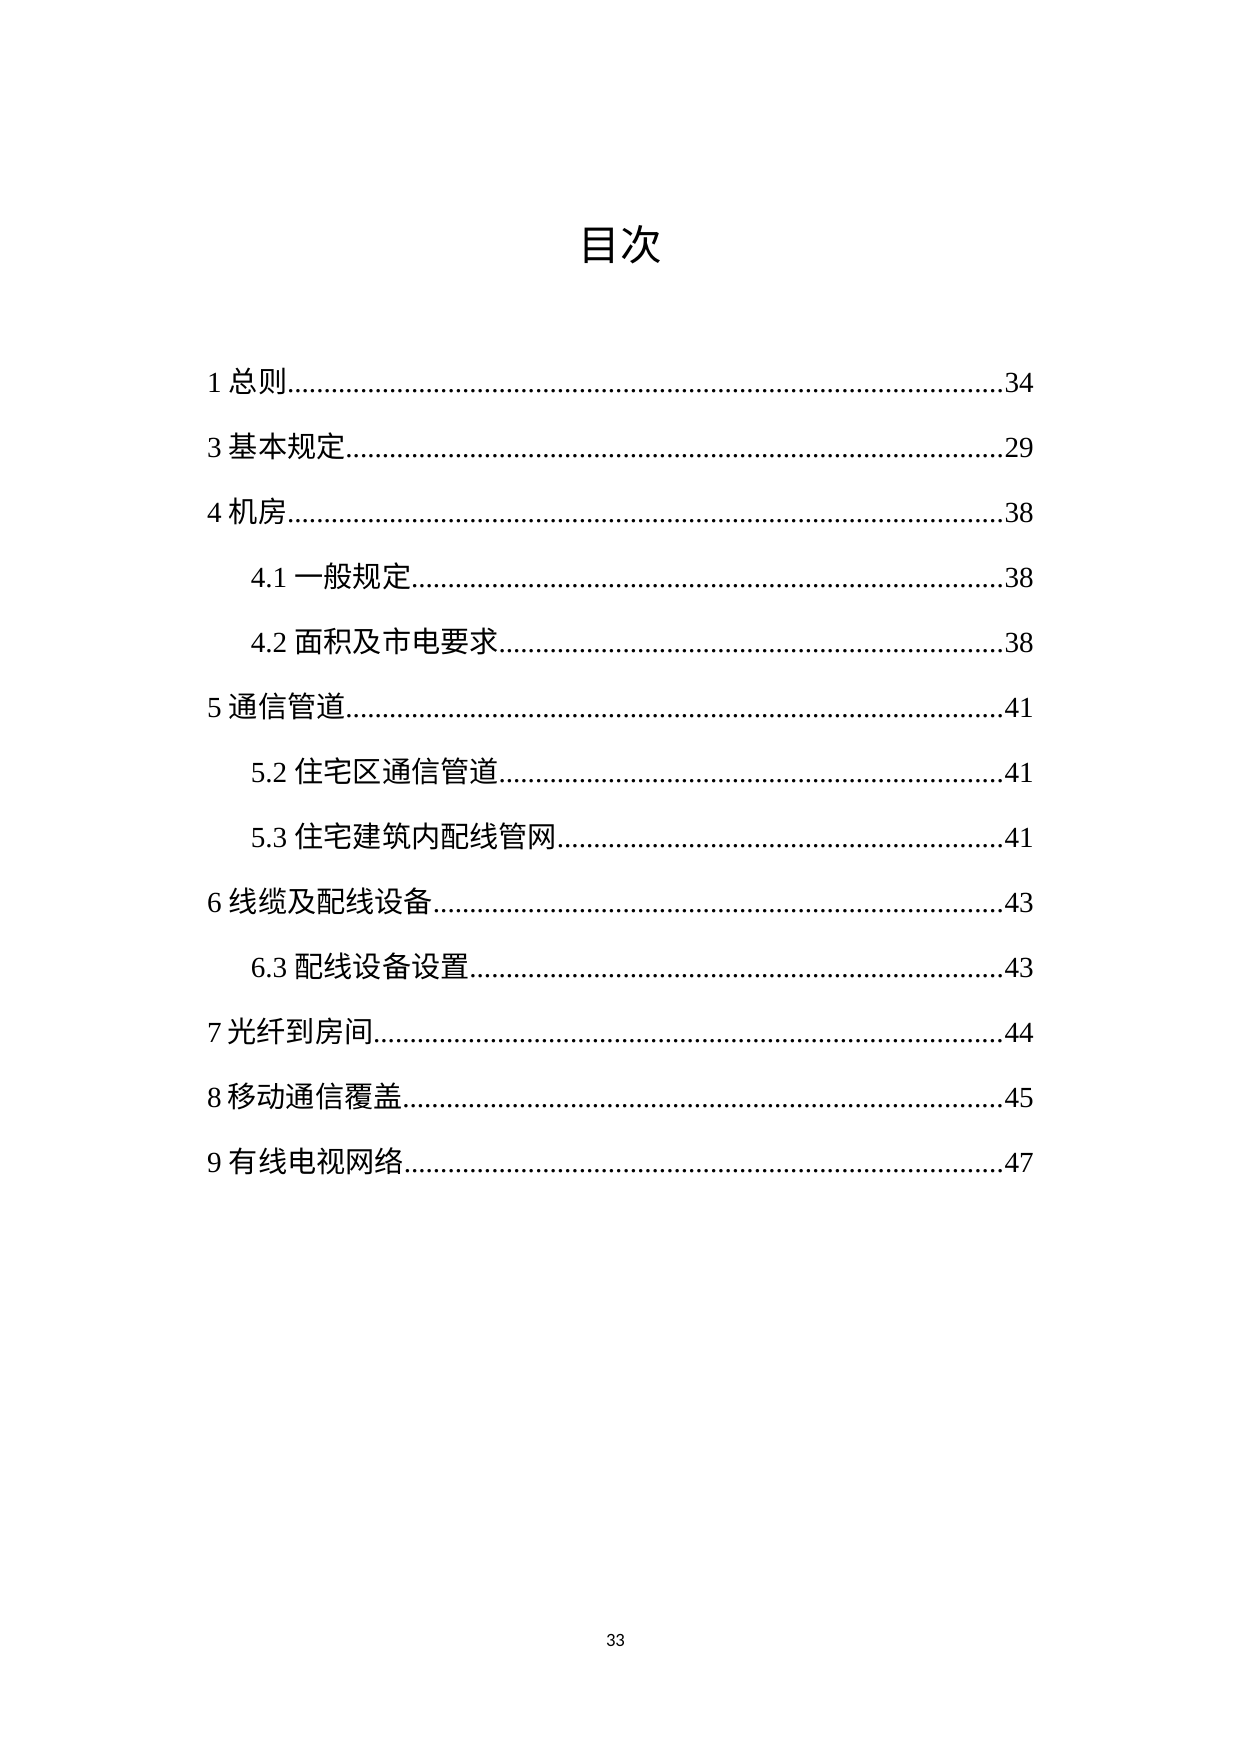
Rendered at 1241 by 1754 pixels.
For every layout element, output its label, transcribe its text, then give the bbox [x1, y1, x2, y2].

text 4 机房 30 [207, 477, 1033, 542]
text 4.1 一般规定 30 [251, 542, 1033, 607]
text 5.3 住宅建筑内配线管网 32 [251, 802, 1033, 867]
text 3 基本规定 29 [207, 412, 1033, 477]
text 9 有线电视网络 37 [207, 1127, 1033, 1192]
text 6 线缆及配线设备 33 [207, 867, 1033, 932]
text 8移动通信覆盖 35 [207, 1062, 1033, 1127]
text 1 总则 27 [207, 347, 1033, 412]
text 4.2 面积及市电要求 30 [251, 607, 1033, 672]
text 6.3 配线设备设置 33 [251, 932, 1033, 997]
text 7光纤到房间 34 [207, 997, 1033, 1062]
text 5 通信管道 32 [207, 672, 1033, 737]
text 5.2 住宅区通信管道 32 [251, 737, 1033, 802]
text 目次 [207, 209, 1033, 274]
